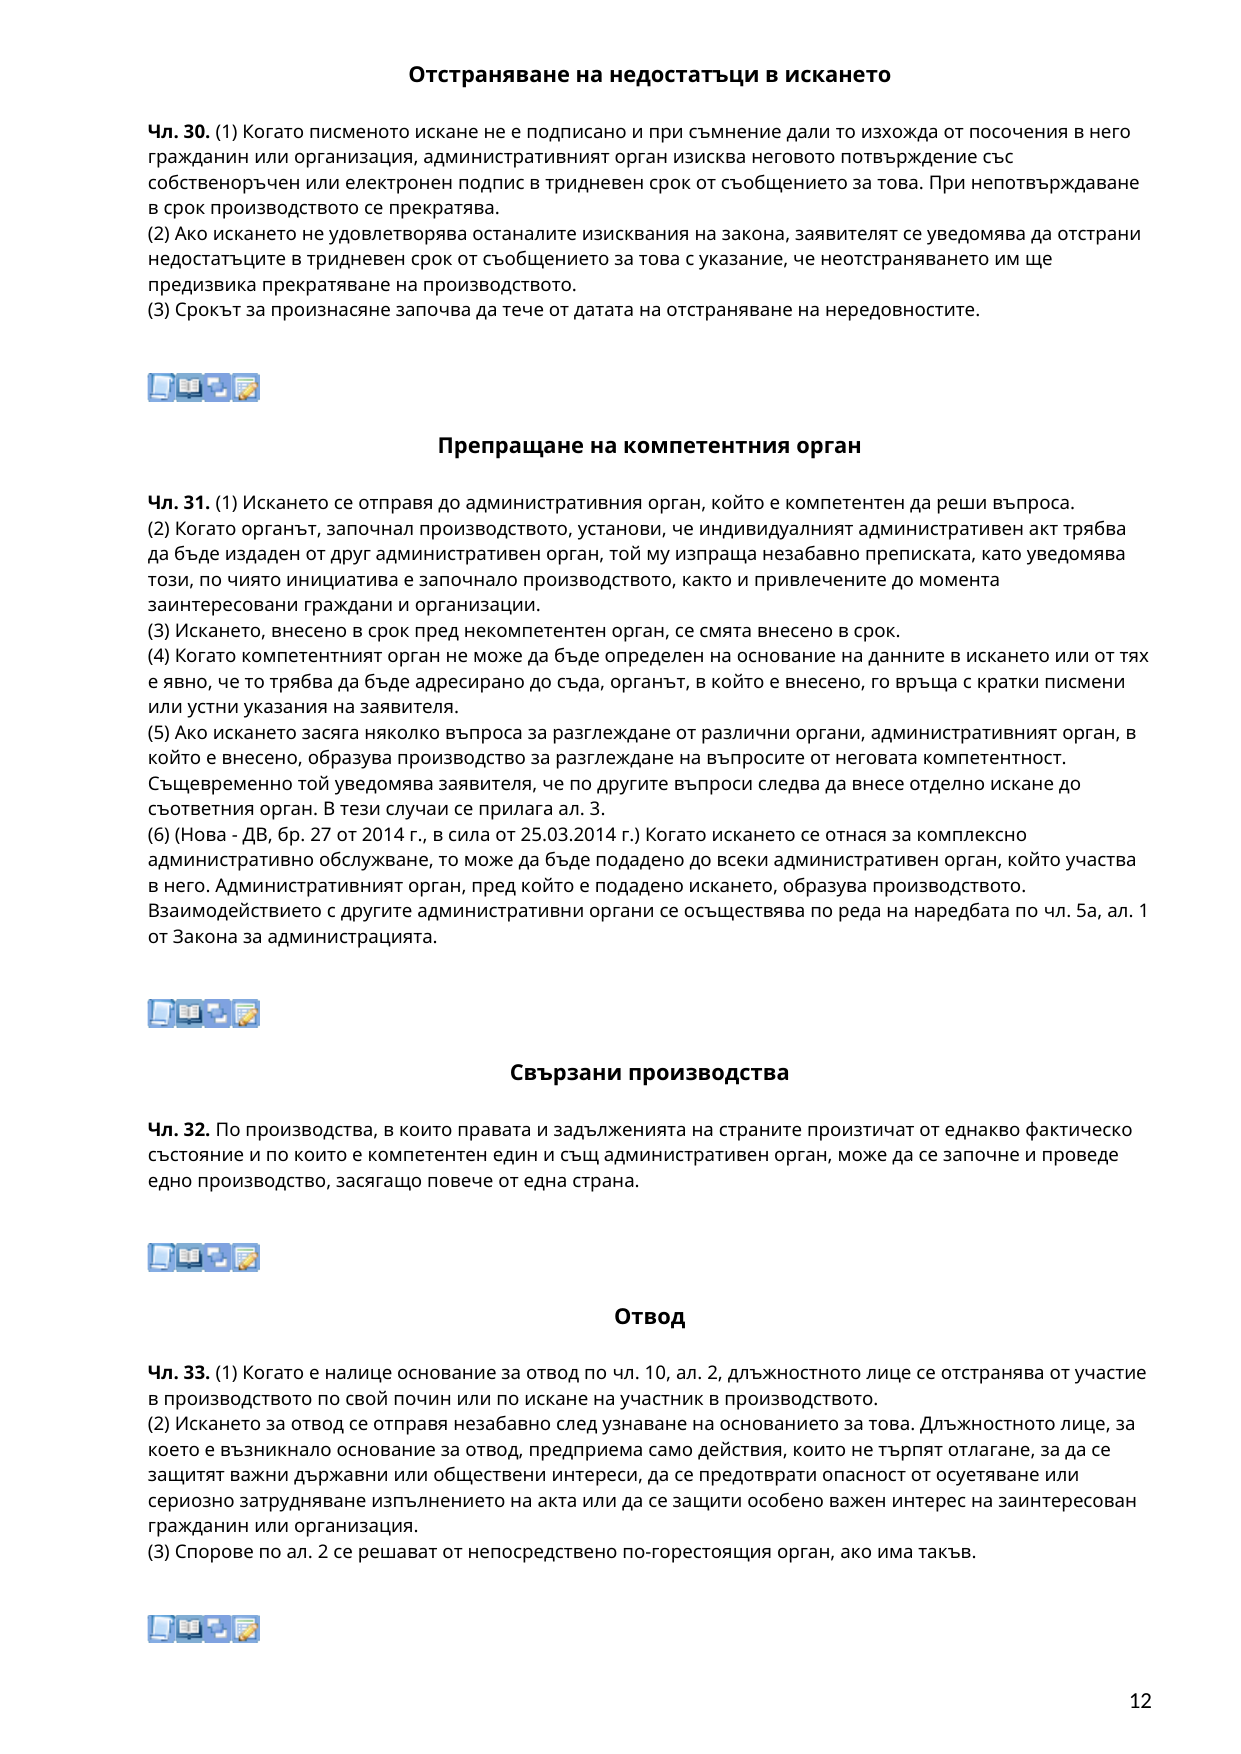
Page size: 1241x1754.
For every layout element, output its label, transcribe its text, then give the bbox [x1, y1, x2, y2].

picture [147, 373, 260, 402]
text Чл. 32. По производства, в които правата и задълженията на страните произтичат от еднакво фактическо състояние и по които е компетентен един и същ административен орган, може да се започне и проведе едно производство, засягащо повече от една страна. [148, 1116, 1152, 1192]
text Препращане на компетентния орган [148, 430, 1152, 460]
text (4) Когато компетентният орган не може да бъде определен на основание на данните в искането или от тях е явно, че то трябва да бъде адресирано до съда, органът, в който е внесено, го връща с кратки писмени или устни указания на заявителя. [148, 642, 1152, 719]
text Чл. 33. (1) Когато е налице основание за отвод по чл. 10, ал. 2, длъжностното лице се отстранява от участие в производството по свой почин или по искане на участник в производството. [148, 1360, 1152, 1411]
text (2) Когато органът, започнал производството, установи, че индивидуалният административен акт трябва да бъде издаден от друг административен орган, той му изпраща незабавно преписката, като уведомява този, по чиято инициатива е започнало производството, както и привлечените до момента заинтересовани граждани и организации. [148, 515, 1152, 617]
text (2) Ако искането не удовлетворява останалите изисквания на закона, заявителят се уведомява да отстрани недостатъците в тридневен срок от съобщението за това с указание, че неотстраняването им ще предизвика прекратяване на производството. [148, 220, 1152, 297]
text Отвод [148, 1301, 1152, 1331]
text (2) Искането за отвод се отправя незабавно след узнаване на основанието за това. Длъжностното лице, за което е възникнало основание за отвод, предприема само действия, които не търпят отлагане, за да се защитят важни държавни или обществени интереси, да се предотврати опасност от осуетяване или сериозно затрудняване изпълнението на акта или да се защити особено важен интерес на заинтересован гражданин или организация. [148, 1411, 1152, 1538]
text Чл. 30. (1) Когато писменото искане не е подписано и при съмнение дали то изхожда от посочения в него гражданин или организация, административният орган изисква неговото потвърждение със собственоръчен или електронен подпис в тридневен срок от съобщението за това. При непотвърждаване в срок производството се прекратява. [148, 118, 1152, 220]
text (3) Срокът за произнасяне започва да тече от датата на отстраняване на нередовностите. [148, 297, 1152, 322]
text Свързани производства [148, 1057, 1152, 1087]
text Отстраняване на недостатъци в искането [148, 59, 1152, 89]
picture [147, 999, 260, 1028]
picture [147, 1615, 260, 1643]
picture [147, 1243, 260, 1272]
text (5) Ако искането засяга няколко въпроса за разглеждане от различни органи, административният орган, в който е внесено, образува производство за разглеждане на въпросите от неговата компетентност. Същевременно той уведомява заявителя, че по другите въпроси следва да внесе отделно искане до съответния орган. В тези случаи се прилага ал. 3. [148, 719, 1152, 821]
text Чл. 31. (1) Искането се отправя до административния орган, който е компетентен да реши въпроса. [148, 489, 1152, 515]
text (6) (Нова - ДВ, бр. 27 от 2014 г., в сила от 25.03.2014 г.) Когато искането се отнася за комплексно административно обслужване, то може да бъде подадено до всеки административен орган, който участва в него. Административният орган, пред който е подадено искането, образува производството. Взаимодействието с другите административни органи се осъществява по реда на наредбата по чл. 5а, ал. 1 от Закона за администрацията. [148, 821, 1152, 949]
text (3) Спорове по ал. 2 се решават от непосредствено по-горестоящия орган, ако има такъв. [148, 1538, 1152, 1564]
text (3) Искането, внесено в срок пред некомпетентен орган, се смята внесено в срок. [148, 617, 1152, 642]
